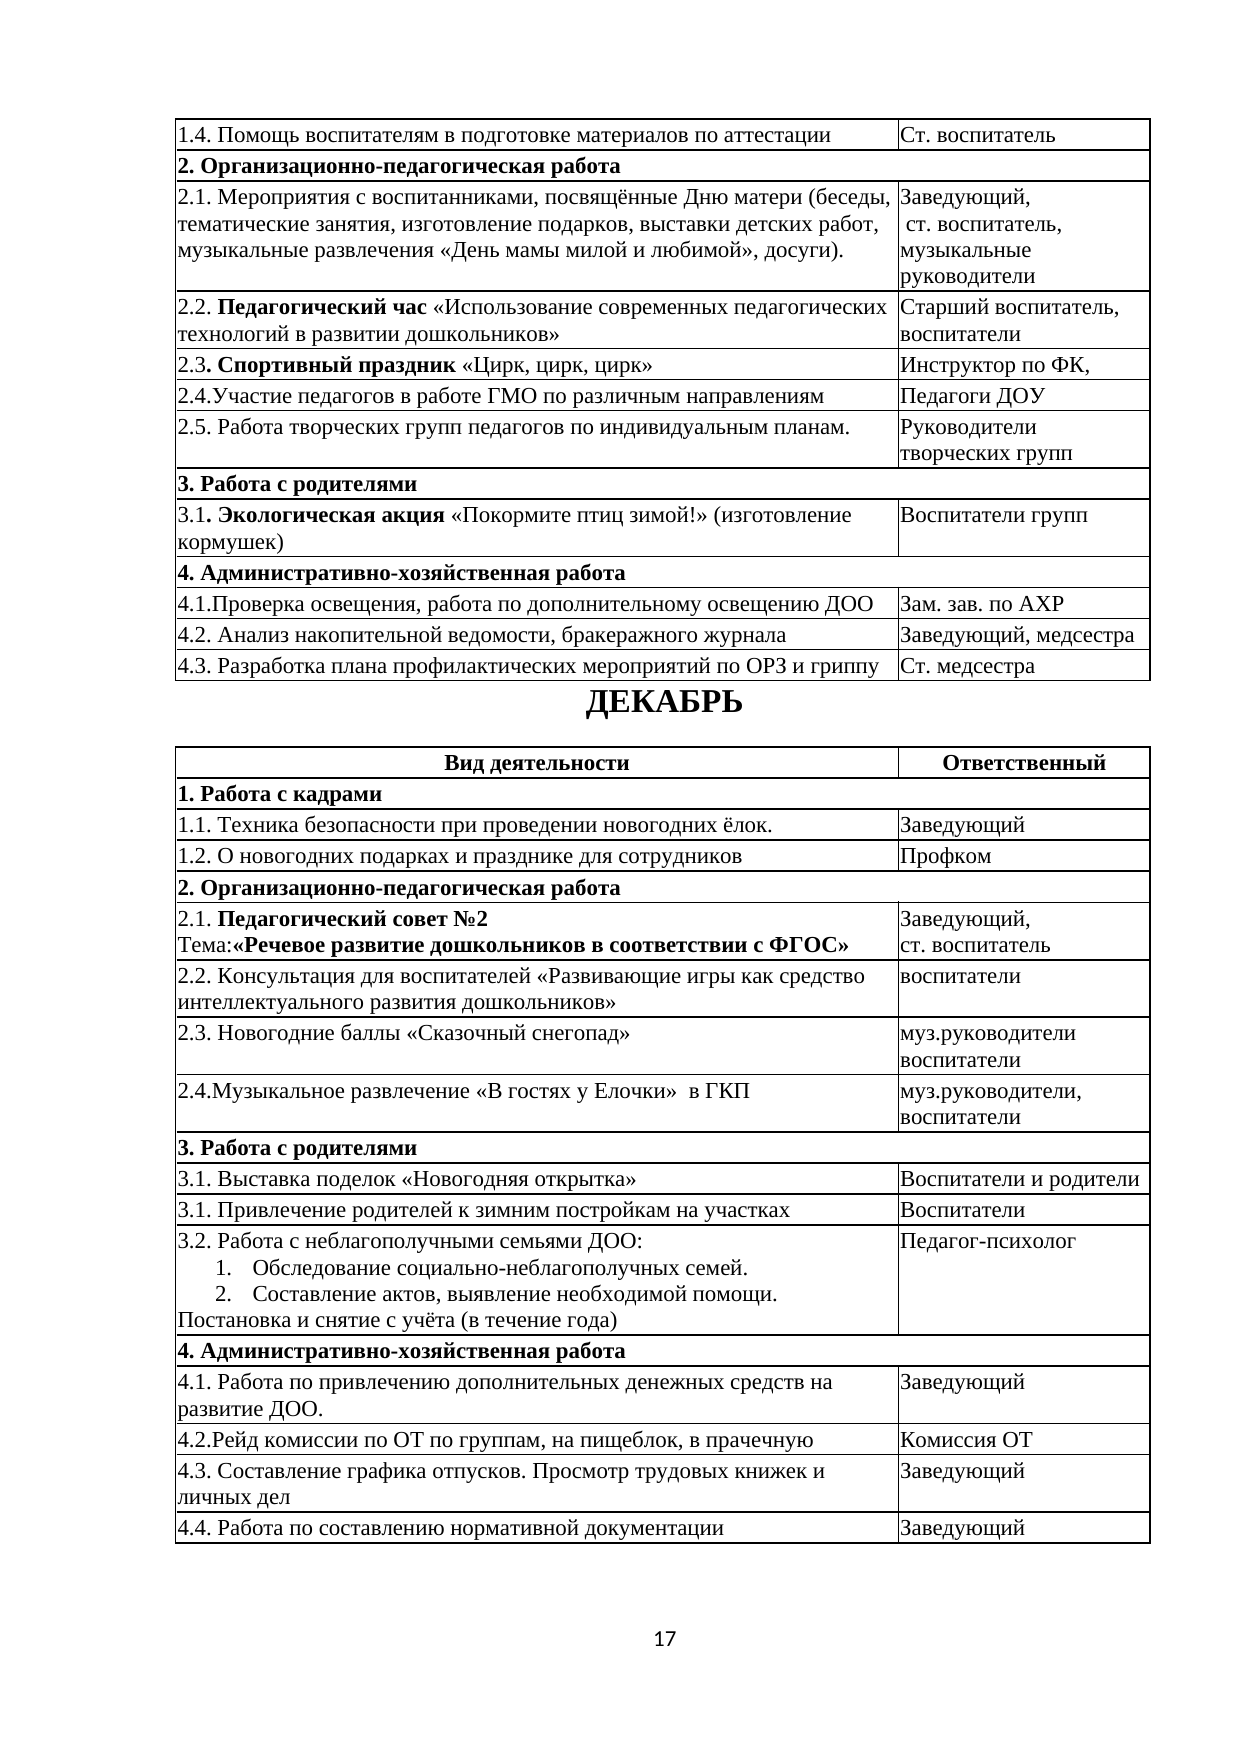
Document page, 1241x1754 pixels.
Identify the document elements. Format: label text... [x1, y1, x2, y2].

table_cell 1.1. Техника безопасности при проведении новогодних ёлок. [176, 809, 898, 839]
table_cell Воспитатели групп [899, 500, 1149, 556]
table_cell Воспитатели [899, 1195, 1149, 1224]
table_cell воспитатели [899, 961, 1149, 1016]
table_cell 3. Работа с родителями [176, 1132, 1149, 1162]
table_cell 3.1. Экологическая акция «Покормите птиц зимой!» (изготовление кормушек) [176, 499, 898, 556]
table_cell 4.1. Работа по привлечению дополнительных денежных средств на развитие ДОО. [176, 1366, 898, 1423]
table_cell Заведующий [899, 810, 1149, 839]
table_cell муз.руководители, воспитатели [899, 1075, 1149, 1131]
table_cell 3.2. Работа с неблагополучными семьями ДОО: Обследование социально-неблагополучных семей. Составление актов, выявление необходимой помощи. Постановка и снятие с учёта (в течение года) [176, 1225, 898, 1334]
table_cell 4.4. Работа по составлению нормативной документации [176, 1512, 898, 1542]
table_cell Заведующий [899, 1455, 1149, 1511]
table_cell 4.2.Рейд комиссии по ОТ по группам, на пищеблок, в прачечную [176, 1424, 898, 1454]
table_cell 3.1. Выставка поделок «Новогодняя открытка» [176, 1163, 898, 1193]
table_header Вид деятельности [176, 748, 898, 777]
table_cell Заведующий, ст. воспитатель [899, 903, 1149, 959]
table_cell Руководители творческих групп [899, 411, 1149, 467]
table_cell Заведующий [899, 1513, 1149, 1542]
table_cell 4.3. Составление графика отпусков. Просмотр трудовых книжек и личных дел [176, 1455, 898, 1511]
table_cell 1.2. О новогодних подарках и празднике для сотрудников [176, 840, 898, 870]
table_cell Заведующий [899, 1367, 1149, 1423]
table_cell Ст. воспитатель [899, 120, 1149, 149]
table_cell муз.руководители воспитатели [899, 1018, 1149, 1074]
table_cell 2.3. Новогодние баллы «Сказочный снегопад» [176, 1017, 898, 1074]
table_cell Заведующий, медсестра [899, 619, 1149, 649]
text ДЕКАБРЬ [177, 681, 1152, 720]
table_cell Инструктор по ФК, [899, 349, 1149, 379]
table_cell Профком [899, 841, 1149, 870]
table_cell Ст. медсестра [899, 650, 1149, 680]
table_cell Комиссия ОТ [899, 1424, 1149, 1454]
table_cell 2.2. Консультация для воспитателей «Развивающие игры как средство интеллектуального развития дошкольников» [176, 960, 898, 1016]
table_cell Старший воспитатель, воспитатели [899, 292, 1149, 348]
table_cell 1. Работа с кадрами [176, 778, 1149, 808]
table_header Ответственный [899, 748, 1149, 777]
table_cell 2.3. Спортивный праздник «Цирк, цирк, цирк» [176, 349, 898, 379]
table_cell Педагоги ДОУ [899, 380, 1149, 410]
table_cell 2.4.Участие педагогов в работе ГМО по различным направлениям [176, 380, 898, 410]
table_cell 2.4.Музыкальное развлечение «В гостях у Елочки» в ГКП [176, 1075, 898, 1131]
table_cell 2.2. Педагогический час «Использование современных педагогических технологий в развитии дошкольников» [176, 291, 898, 348]
table_cell 2.5. Работа творческих групп педагогов по индивидуальным планам. [176, 411, 898, 467]
table_cell 2. Организационно-педагогическая работа [176, 150, 1149, 180]
table_cell 2.1. Мероприятия с воспитанниками, посвящённые Дню матери (беседы, тематические занятия, изготовление подарков, выставки детских работ, музыкальные развлечения «День мамы милой и любимой», досуги). [176, 181, 898, 290]
table_cell 4.1.Проверка освещения, работа по дополнительному освещению ДОО [176, 588, 898, 618]
table_cell 2. Организационно-педагогическая работа [176, 871, 1149, 901]
table_cell 4. Административно-хозяйственная работа [176, 557, 1149, 587]
table_cell Заведующий, ст. воспитатель, музыкальные руководители [899, 182, 1149, 290]
table_cell Воспитатели и родители [899, 1164, 1149, 1193]
table_cell 3.1. Привлечение родителей к зимним постройкам на участках [176, 1194, 898, 1224]
table_cell 4. Административно-хозяйственная работа [176, 1335, 1149, 1365]
table_cell 2.1. Педагогический совет №2 Тема:«Речевое развитие дошкольников в соответствии с ФГОС» [176, 903, 898, 959]
table_cell 3. Работа с родителями [176, 468, 1149, 498]
table_cell 4.3. Разработка плана профилактических мероприятий по ОРЗ и гриппу [176, 650, 898, 680]
table_cell 4.2. Анализ накопительной ведомости, бракеражного журнала [176, 619, 898, 649]
table_cell Зам. зав. по АХР [899, 588, 1149, 618]
table_cell 1.4. Помощь воспитателям в подготовке материалов по аттестации [176, 120, 898, 149]
table_cell Педагог-психолог [899, 1226, 1149, 1334]
